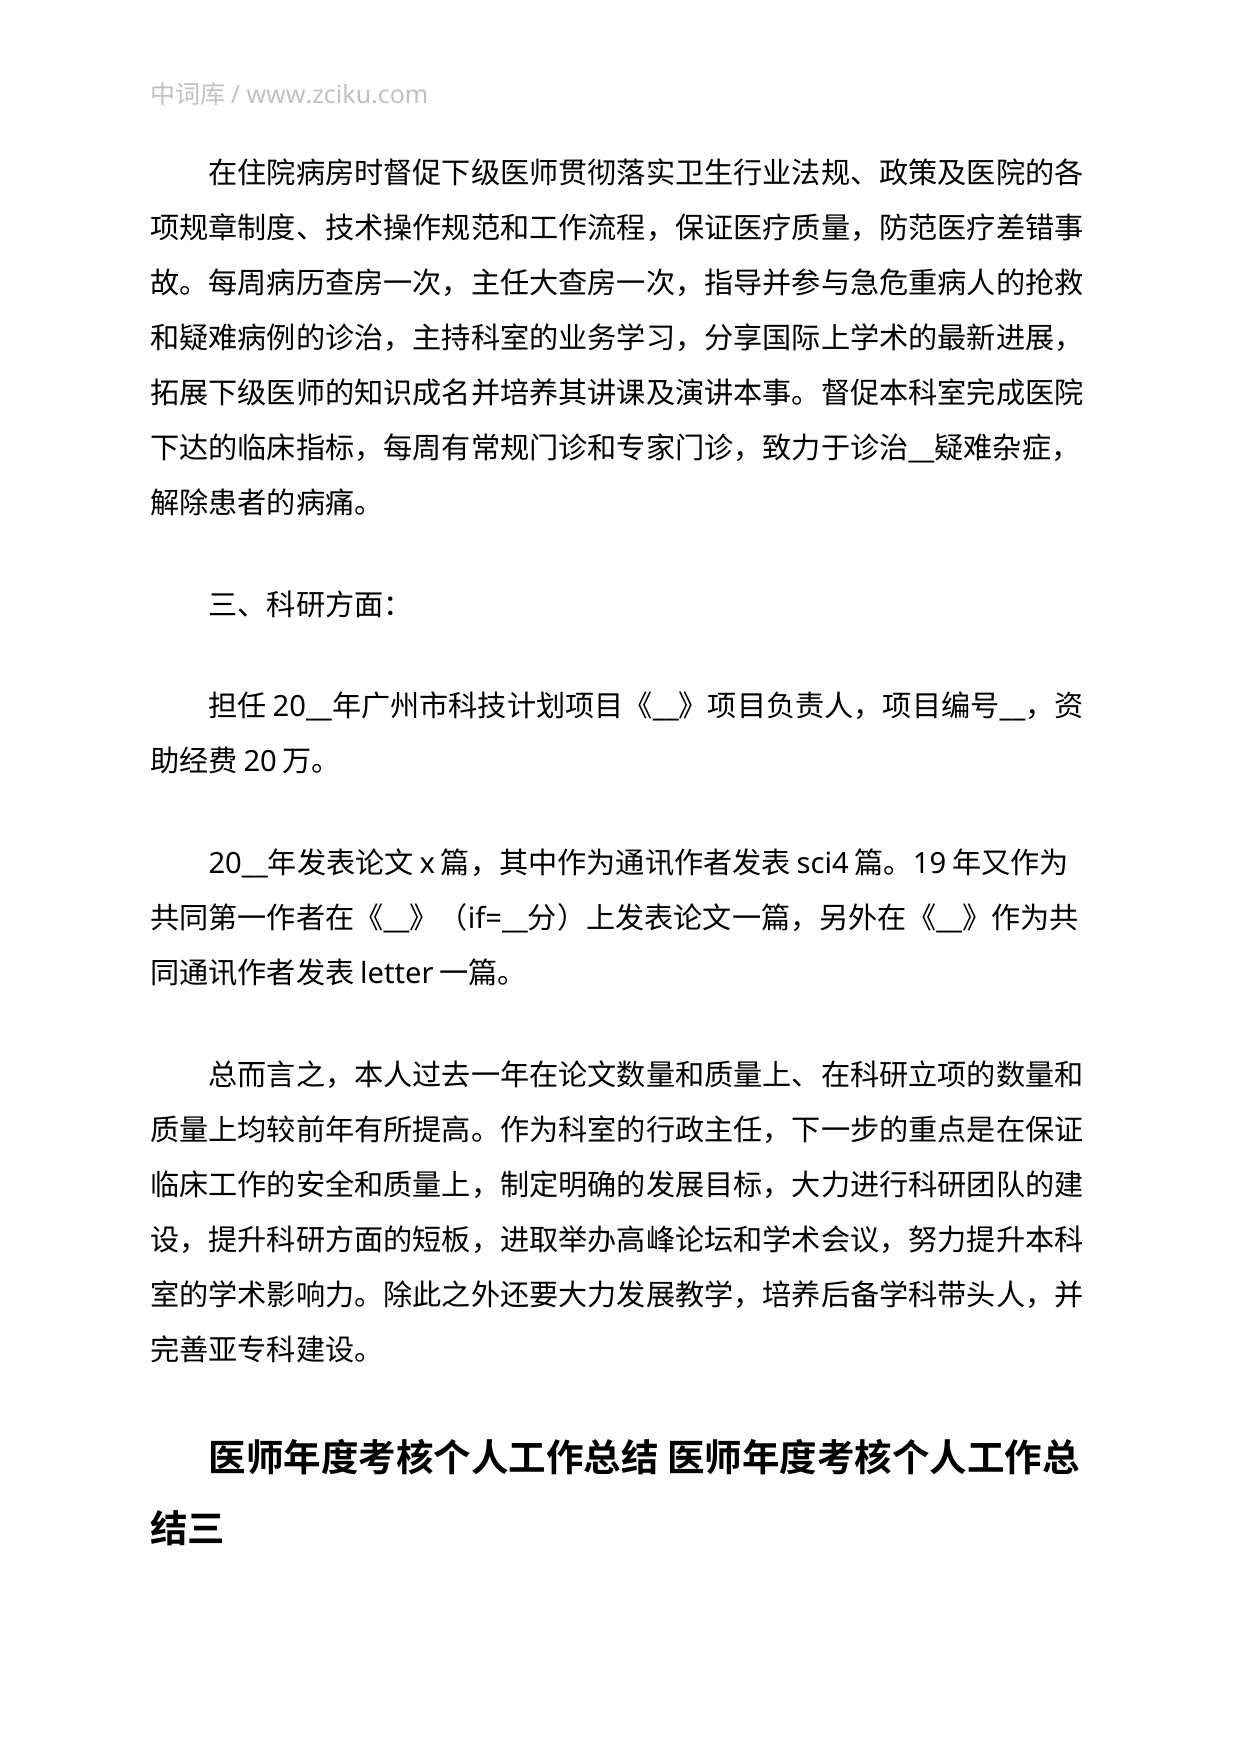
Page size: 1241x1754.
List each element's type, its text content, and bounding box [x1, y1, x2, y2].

text 担任20__年广州市科技计划项目《__》项目负责人，项目编号__，资助经费20万。 [150, 683, 1090, 780]
text 医师年度考核个人工作总结 医师年度考核个人工作总结三 [150, 1428, 1090, 1553]
text 在住院病房时督促下级医师贯彻落实卫生行业法规、政策及医院的各项规章制度、技术操作规范和工作流程，保证医疗质量，防范医疗差错事故。每周病历查房一次，主任大查房一次，指导并参与急危重病人的抢救和疑难病例的诊治，主持科室的业务学习，分享国际上学术的最新进展，拓展下级医师的知识成名并培养其讲课及演讲本事。督促本科室完成医院下达的临床指标，每周有常规门诊和专家门诊，致力于诊治__疑难杂症，解除患者的病痛。 [150, 150, 1090, 522]
text 三、科研方面： [150, 581, 1090, 623]
text 总而言之，本人过去一年在论文数量和质量上、在科研立项的数量和质量上均较前年有所提高。作为科室的行政主任，下一步的重点是在保证临床工作的安全和质量上，制定明确的发展目标，大力进行科研团队的建设，提升科研方面的短板，进取举办高峰论坛和学术会议，努力提升本科室的学术影响力。除此之外还要大力发展教学，培养后备学科带头人，并完善亚专科建设。 [150, 1052, 1090, 1369]
text 20__年发表论文x篇，其中作为通讯作者发表sci4篇。19年又作为共同第一作者在《__》（if=__分）上发表论文一篇，另外在《__》作为共同通讯作者发表letter一篇。 [150, 840, 1090, 992]
